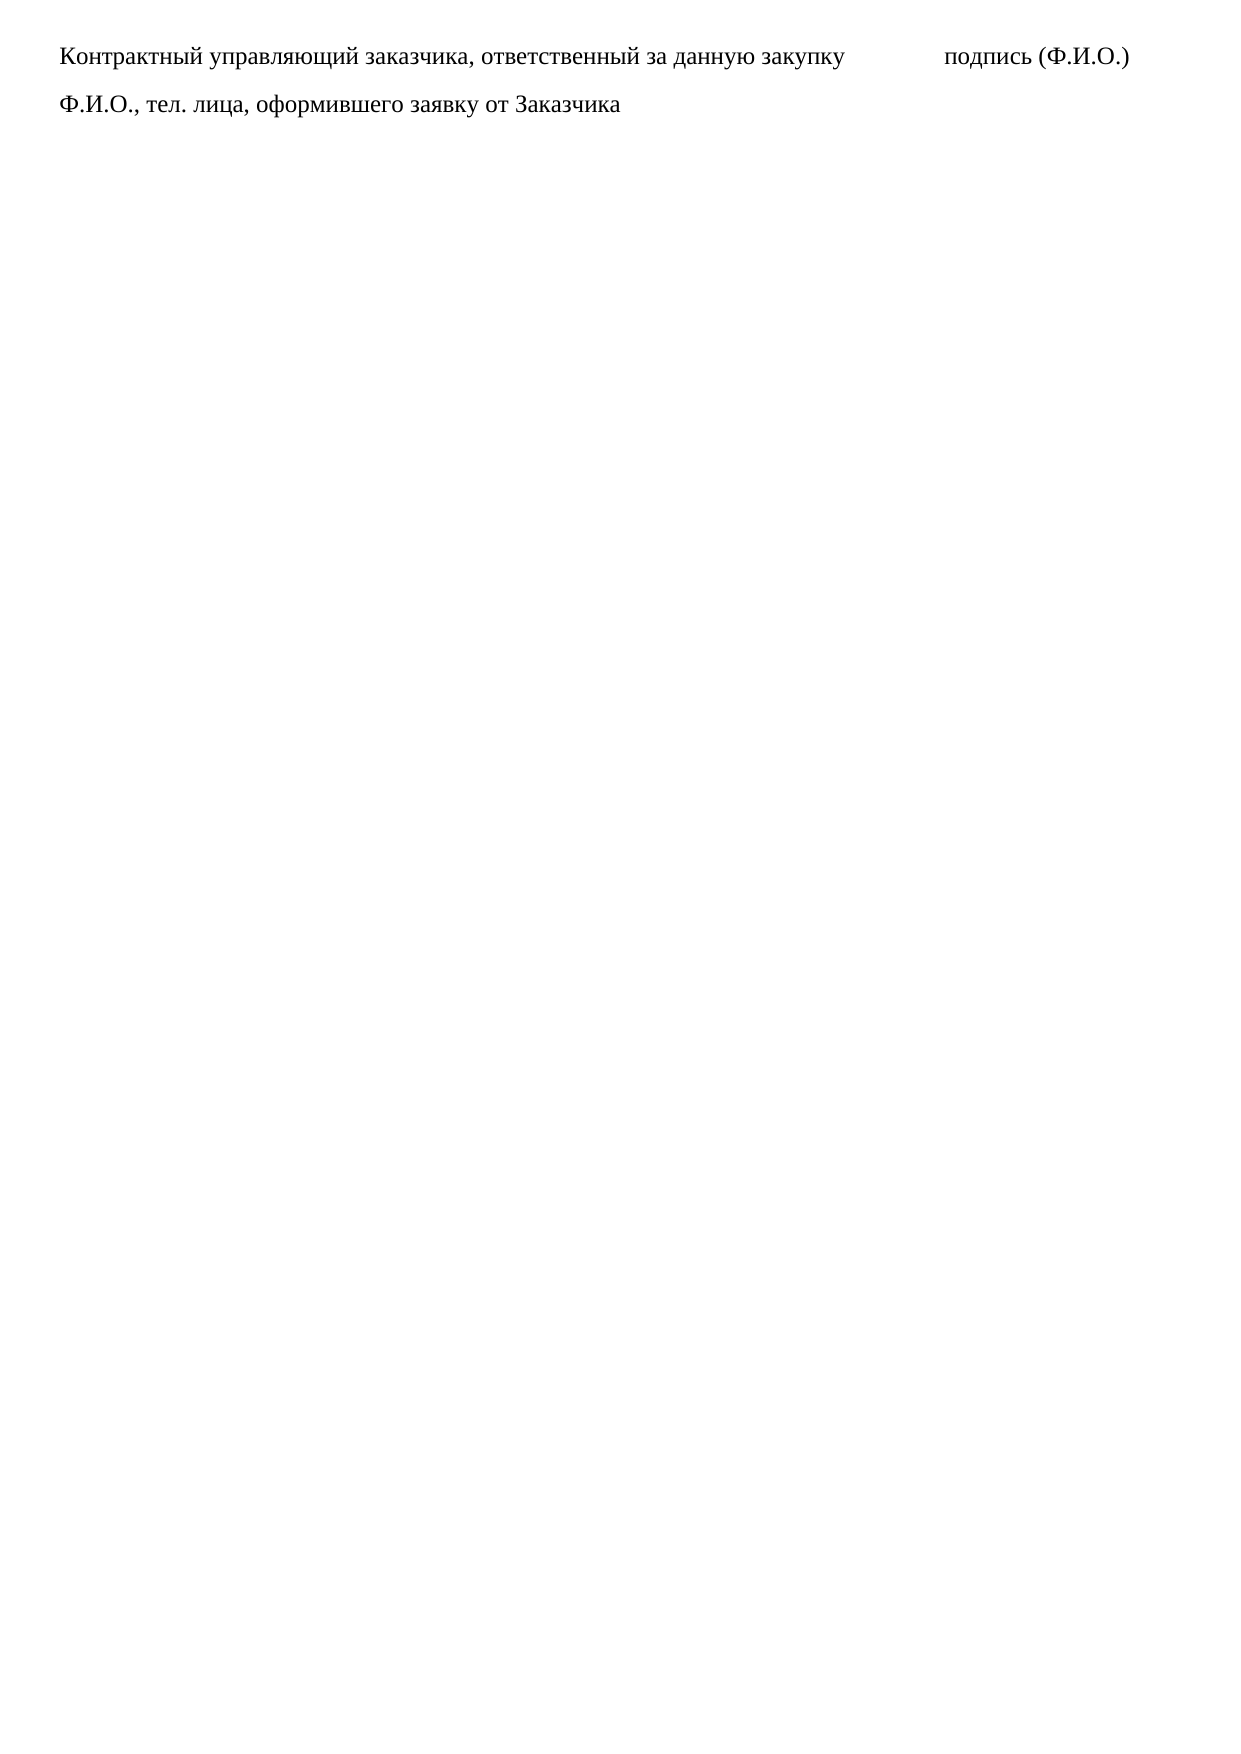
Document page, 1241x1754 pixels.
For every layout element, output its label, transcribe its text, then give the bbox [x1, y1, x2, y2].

text Ф.И.О., тел. лица, оформившего заявку от Заказчика [59, 89, 1181, 118]
text Контрактный управляющий заказчика, ответственный за данную закупку подпись (Ф.И.О.) [59, 41, 1181, 70]
